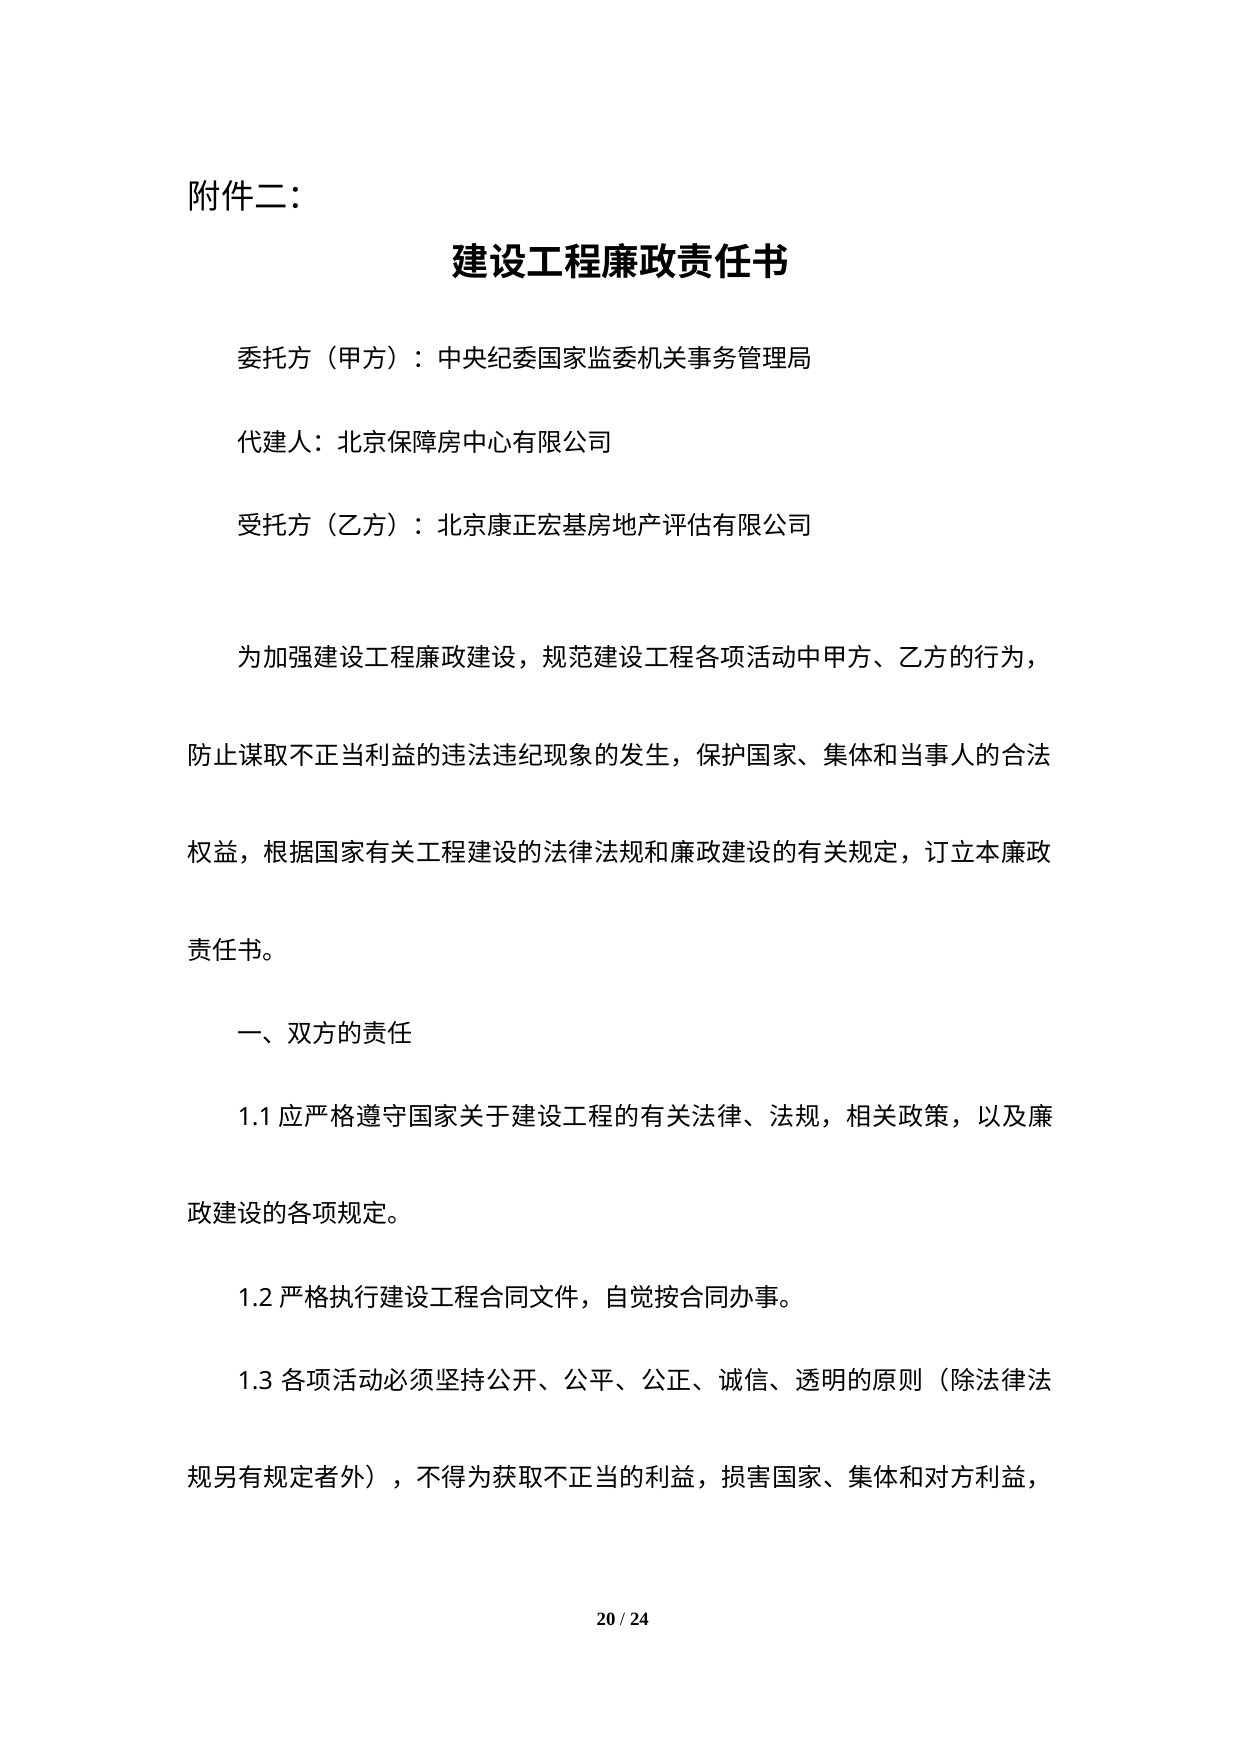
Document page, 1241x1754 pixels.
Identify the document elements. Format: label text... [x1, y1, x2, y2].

text 代建人：北京保障房中心有限公司 [187, 408, 1053, 473]
text 一、双方的责任 [187, 999, 1053, 1064]
text 受托方（乙方）：北京康正宏基房地产评估有限公司 [187, 491, 1053, 556]
text 委托方（甲方）：中央纪委国家监委机关事务管理局 [187, 324, 1053, 389]
text 1.2 严格执行建设工程合同文件，自觉按合同办事。 [187, 1263, 1053, 1328]
text 附件二： [187, 162, 1053, 227]
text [187, 1346, 1053, 1508]
text 建设工程廉政责任书 [187, 227, 1053, 292]
text 1.1应严格遵守国家关于建设工程的有关法律、法规，相关政策，以及廉政建设的各项规定。 [187, 1082, 1053, 1244]
text 为加强建设工程廉政建设，规范建设工程各项活动中甲方、乙方的行为，防止谋取不正当利益的违法违纪现象的发生，保护国家、集体和当事人的合法权益，根据国家有关工程建设的法律法规和廉政建设的有关规定，订立本廉政责任书。 [187, 623, 1053, 981]
